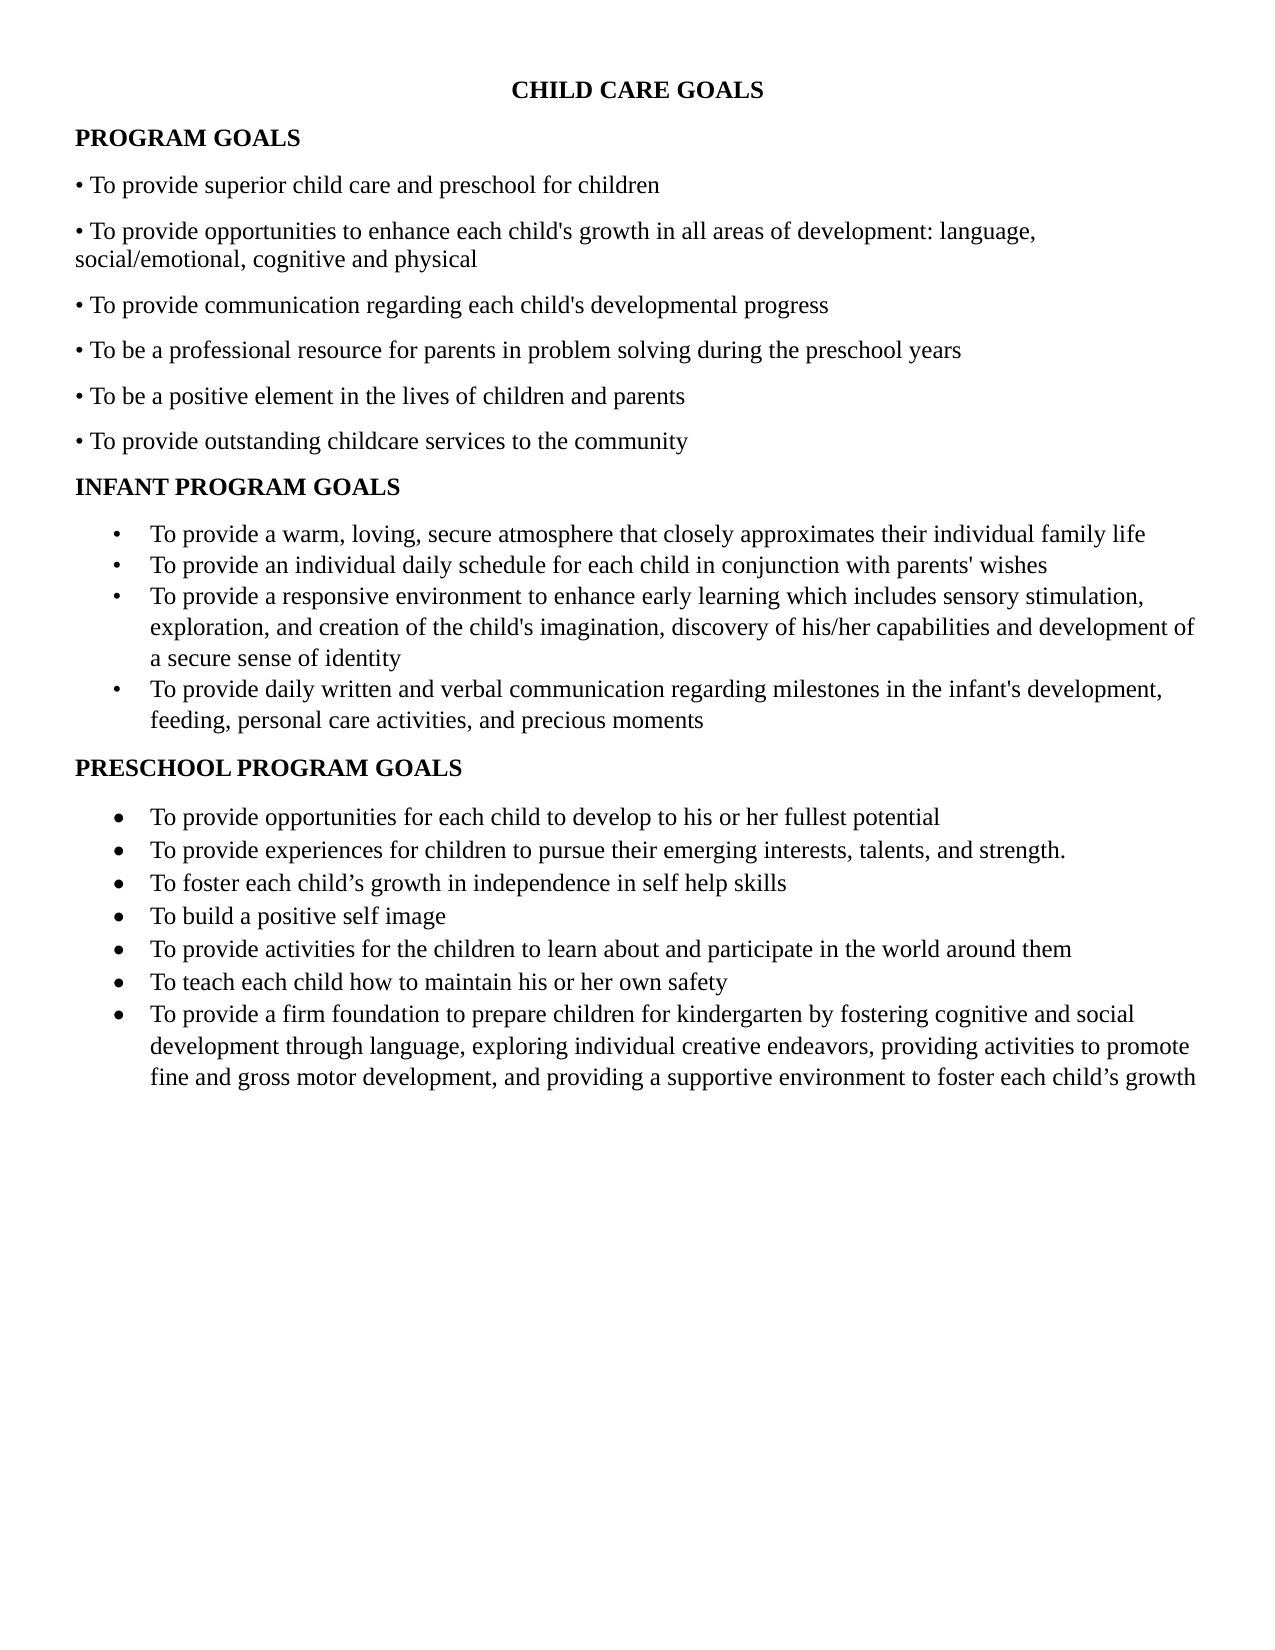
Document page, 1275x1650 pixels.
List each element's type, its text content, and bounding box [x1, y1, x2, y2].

list To provide an individual daily schedule for each child in conjunction with parents' wishes [112, 550, 1200, 579]
list To provide opportunities for each child to develop to his or her fullest potential [112, 801, 1200, 832]
text • To provide opportunities to enhance each child's growth in all areas of development: language, social/emotional, cognitive and physical [75, 216, 1200, 273]
list To provide a responsive environment to enhance early learning which includes sensory stimulation, exploration, and creation of the child's imagination, discovery of his/her capabilities and development of a secure sense of identity [112, 581, 1200, 672]
list To teach each child how to maintain his or her own safety [112, 966, 1200, 996]
list To provide daily written and verbal communication regarding milestones in the infant's development, feeding, personal care activities, and precious moments [112, 674, 1200, 734]
list To foster each child’s growth in independence in self help skills [112, 867, 1200, 897]
list To build a positive self image [112, 900, 1200, 930]
text • To be a positive element in the lives of children and parents [75, 381, 1200, 409]
list To provide a warm, loving, secure atmosphere that closely approximates their individual family life [112, 519, 1200, 548]
list To provide experiences for children to pursue their emerging interests, talents, and strength. [112, 834, 1200, 864]
text • To provide outstanding childcare services to the community [75, 426, 1200, 455]
text PROGRAM GOALS [75, 123, 1200, 151]
text • To provide communication regarding each child's developmental progress [75, 290, 1200, 319]
text CHILD CARE GOALS [75, 75, 1200, 104]
text PRESCHOOL PROGRAM GOALS [75, 753, 1200, 782]
list To provide activities for the children to learn about and participate in the world around them [112, 933, 1200, 963]
list To provide a firm foundation to prepare children for kindergarten by fostering cognitive and social development through language, exploring individual creative endeavors, providing activities to promote fine and gross motor development, and providing a supportive environment to foster each child’s growth [112, 998, 1200, 1091]
text • To be a professional resource for parents in problem solving during the preschool years [75, 335, 1200, 364]
text INFANT PROGRAM GOALS [75, 472, 1200, 500]
text • To provide superior child care and preschool for children [75, 170, 1200, 199]
